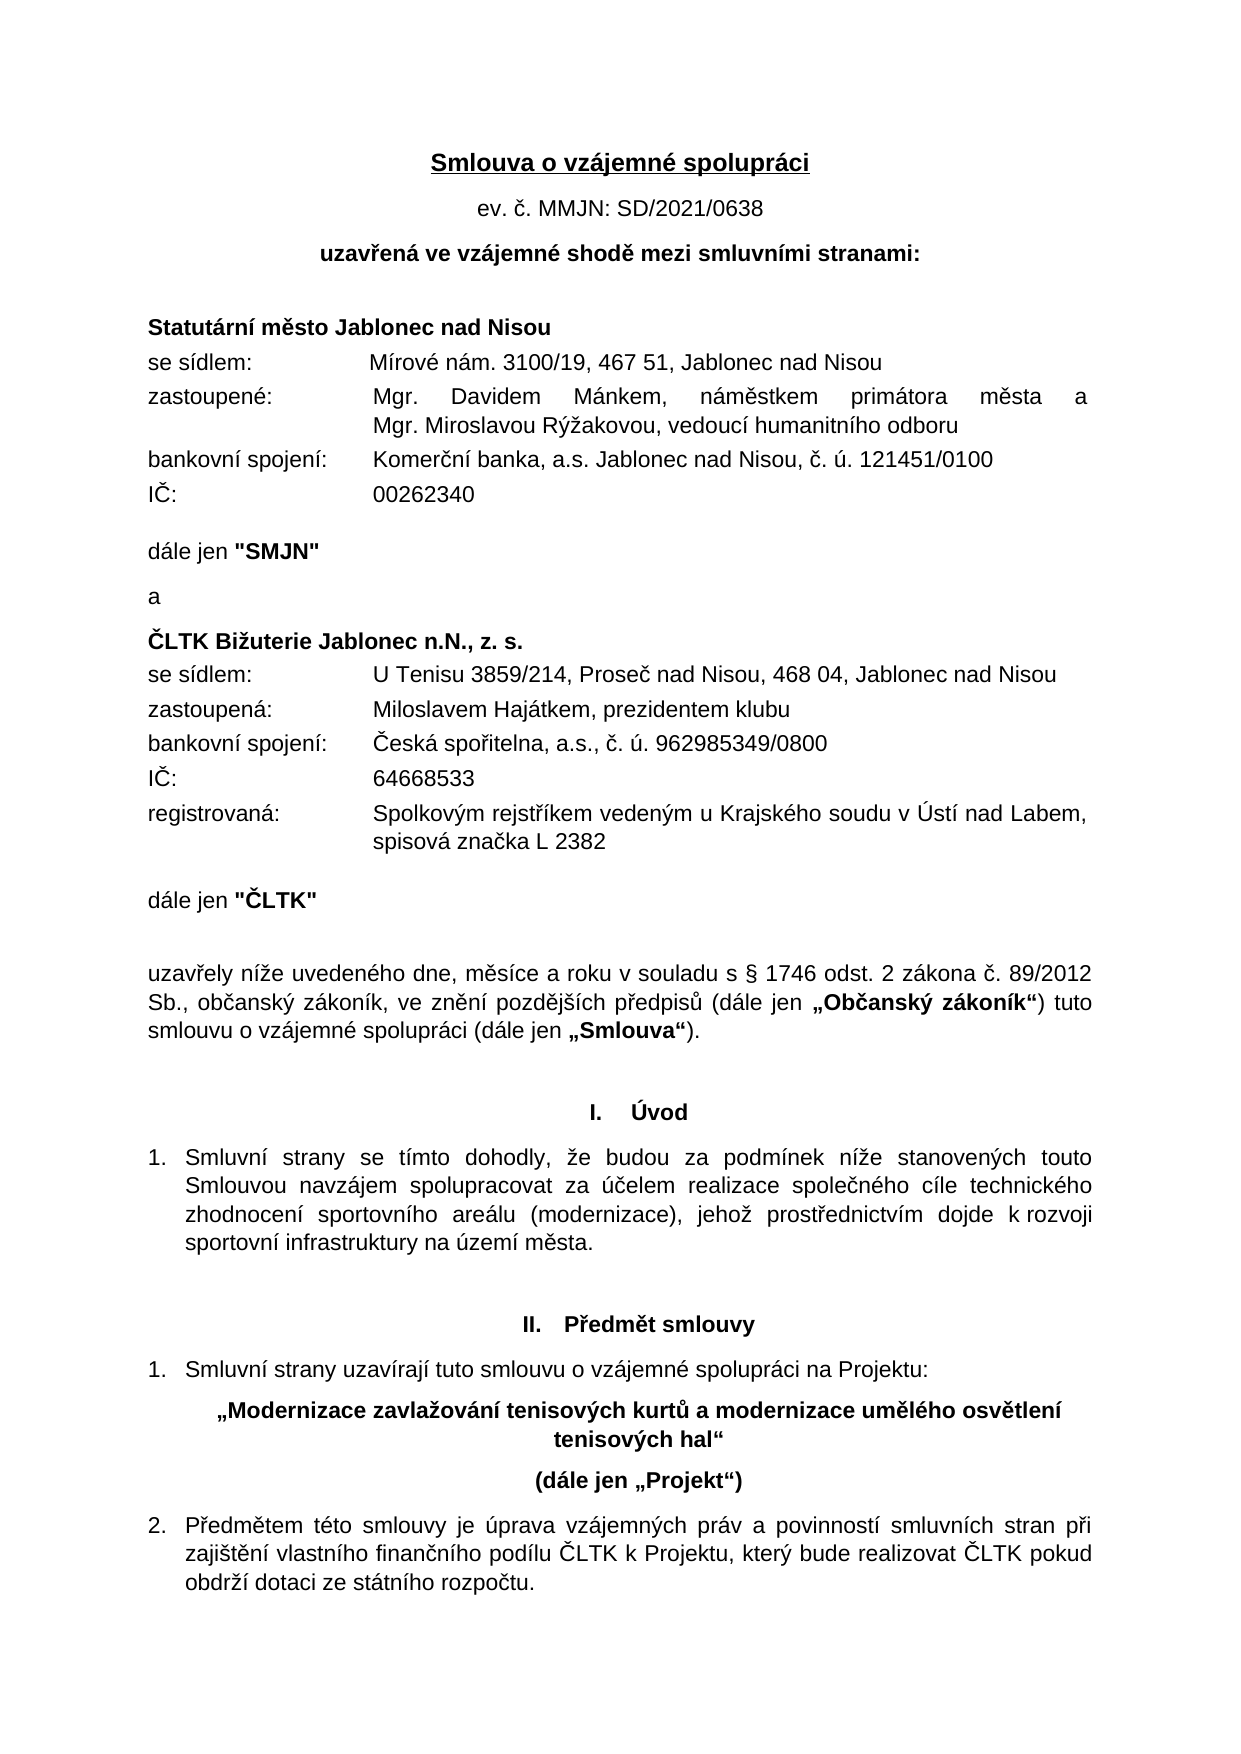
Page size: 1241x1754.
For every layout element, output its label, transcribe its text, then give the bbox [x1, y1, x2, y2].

text IČ: 64668533 [148, 765, 1087, 791]
text a [148, 583, 1093, 609]
text se sídlem: U Tenisu 3859/214, Proseč nad Nisou, 468 04, Jablonec nad Nisou [148, 661, 1087, 687]
text zastoupená: Miloslavem Hajátkem, prezidentem klubu [148, 696, 1087, 722]
text registrovaná: Spolkovým rejstříkem vedeným u Krajského soudu v Ústí nad Labem, spisová značka L 2382 [148, 799, 1087, 854]
text uzavřely níže uvedeného dne, měsíce a roku v souladu s § 1746 odst. 2 zákona č. 89/2012 Sb., občanský zákoník, ve znění pozdějších předpisů (dále jen „Občanský zákoník“) tuto smlouvu o vzájemné spolupráci (dále jen „Smlouva“). [148, 960, 1093, 1043]
list Smluvní strany uzavírají tuto smlouvu o vzájemné spolupráci na Projektu: [148, 1356, 1093, 1383]
text Smlouva o vzájemné spolupráci [148, 148, 1093, 176]
list (dále jen „Projekt“) [185, 1467, 1093, 1493]
text Statutární město Jablonec nad Nisou [148, 314, 1087, 340]
text bankovní spojení: Česká spořitelna, a.s., č. ú. 962985349/0800 [148, 730, 1087, 757]
list „Modernizace zavlažování tenisových kurtů a modernizace umělého osvětlení tenisových hal“ [185, 1397, 1093, 1452]
text bankovní spojení: Komerční banka, a.s. Jablonec nad Nisou, č. ú. 121451/0100 [148, 446, 1087, 473]
text IČ: 00262340 [148, 481, 1087, 507]
text zastoupené: Mgr. Davidem Mánkem, náměstkem primátora města a Mgr. Miroslavou Rýžakovou, vedoucí humanitního odboru [148, 383, 1087, 438]
text ČLTK Bižuterie Jablonec n.N., z. s. [148, 628, 1093, 654]
list Smluvní strany se tímto dohodly, že budou za podmínek níže stanovených touto Smlouvou navzájem spolupracovat za účelem realizace společného cíle technického zhodnocení sportovního areálu (modernizace), jehož prostřednictvím dojde k rozvoji sportovní infrastruktury na území města. [148, 1144, 1093, 1256]
text dále jen "SMJN" [148, 538, 1093, 564]
list Úvod [185, 1099, 1093, 1125]
list Předmětem této smlouvy je úprava vzájemných práv a povinností smluvních stran při zajištění vlastního finančního podílu ČLTK k Projektu, který bude realizovat ČLTK pokud obdrží dotaci ze státního rozpočtu. [148, 1512, 1093, 1595]
text uzavřená ve vzájemné shodě mezi smluvními stranami: [148, 240, 1093, 267]
list Předmět smlouvy [185, 1311, 1093, 1337]
text dále jen "ČLTK" [148, 887, 1093, 913]
text se sídlem: Mírové nám. 3100/19, 467 51, Jablonec nad Nisou [148, 349, 1087, 375]
text ev. č. MMJN: SD/2021/0638 [148, 195, 1093, 222]
